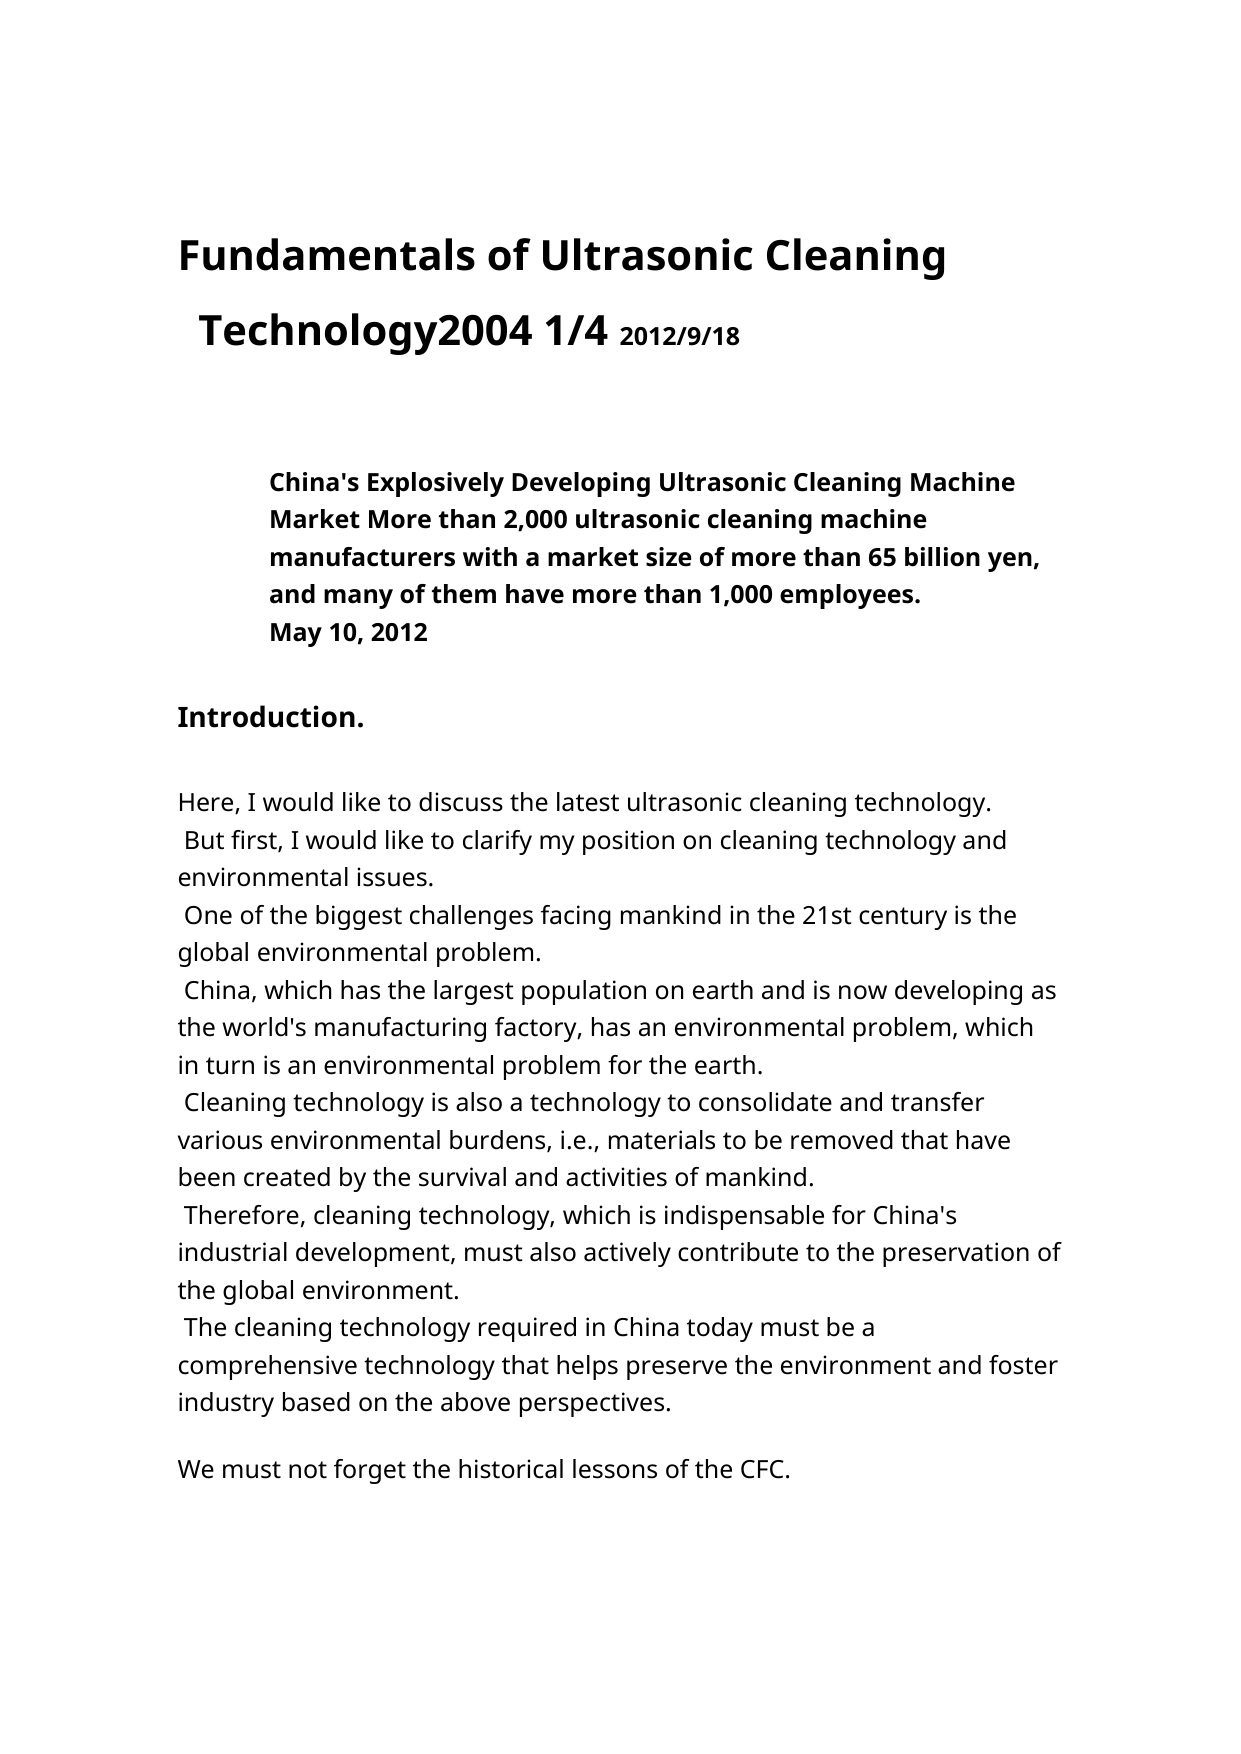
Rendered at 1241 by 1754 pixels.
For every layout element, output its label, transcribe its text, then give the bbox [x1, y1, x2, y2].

text Here, I would like to discuss the latest ultrasonic cleaning technology. But first, I would like to clarify my position on cleaning technology and environmental issues. One of the biggest challenges facing mankind in the 21st century is the global environmental problem. China, which has the largest population on earth and is now developing as the world's manufacturing factory, has an environmental problem, which in turn is an environmental problem for the earth. Cleaning technology is also a technology to consolidate and transfer various environmental burdens, i.e., materials to be removed that have been created by the survival and activities of mankind. Therefore, cleaning technology, which is indispensable for China's industrial development, must also actively contribute to the preservation of the global environment. The cleaning technology required in China today must be a comprehensive technology that helps preserve the environment and foster industry based on the above perspectives. [177, 783, 1063, 1421]
text We must not forget the historical lessons of the CFC. [177, 1450, 1063, 1488]
text Fundamentals of Ultrasonic Cleaning Technology2004 1/4 2012/9/18 [177, 217, 1063, 367]
text China's Explosively Developing Ultrasonic Cleaning Machine Market More than 2,000 ultrasonic cleaning machine manufacturers with a market size of more than 65 billion yen, and many of them have more than 1,000 employees. May 10, 2012 [269, 463, 1063, 650]
text Introduction. [177, 679, 1063, 754]
